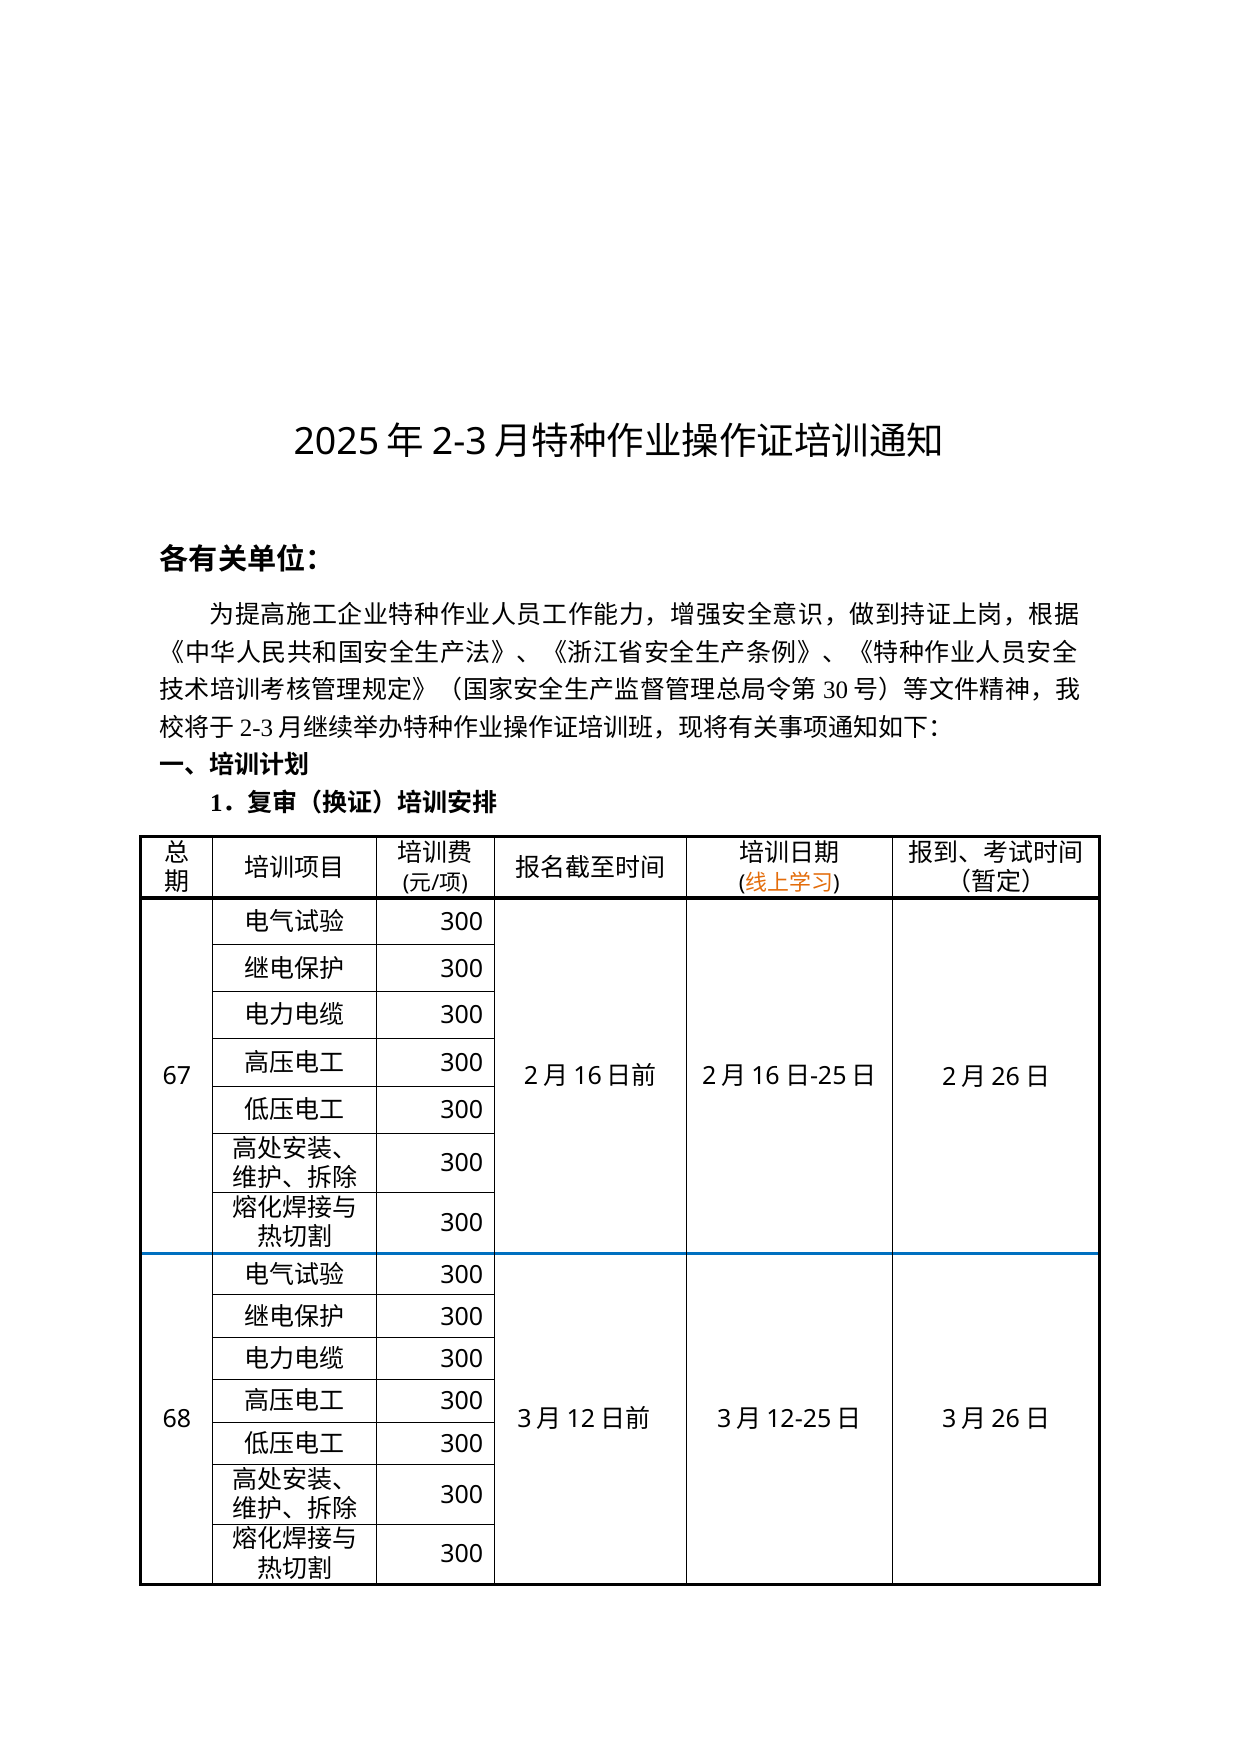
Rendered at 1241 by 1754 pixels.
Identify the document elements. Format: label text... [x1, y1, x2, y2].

table_cell 300 [377, 1087, 494, 1133]
table_header 培训项目 [213, 838, 376, 896]
table_cell 继电保护 [213, 945, 376, 991]
text 各有关单位： [159, 536, 1078, 577]
table_cell 继电保护 [213, 1295, 376, 1337]
table_cell 300 [377, 1380, 494, 1422]
table_cell 3月12-25日 [687, 1255, 892, 1583]
table_cell 低压电工 [213, 1423, 376, 1464]
table_header 培训费 (元/项) [377, 838, 494, 896]
table_cell 高处安装、维护、拆除 [213, 1465, 376, 1523]
table_cell 300 [377, 1193, 494, 1252]
table_cell 300 [377, 992, 494, 1038]
table_cell 300 [377, 1295, 494, 1337]
table_cell 电气试验 [213, 1255, 376, 1294]
table_cell 300 [377, 1338, 494, 1379]
table_cell 300 [377, 1525, 494, 1583]
table_cell 熔化焊接与热切割 [213, 1525, 376, 1583]
table_cell 300 [377, 1465, 494, 1523]
subtitle 为提高施工企业特种作业人员工作能力，增强安全意识，做到持证上岗，根据《中华人民共和国安全生产法》、《浙江省安全生产条例》、《特种作业人员安全技术培训考核管理规定》（国家安全生产监督管理总局令第30号）等文件精神，我校将于2-3月继续举办特种作业操作证培训班，现将有关事项通知如下： [159, 594, 1081, 744]
table_cell 熔化焊接与热切割 [213, 1193, 376, 1252]
text 1．复审（换证）培训安排 [159, 781, 1081, 819]
table_header 报到、考试时间 （暂定） [893, 838, 1098, 896]
table_cell 电力电缆 [213, 992, 376, 1038]
table_cell 2月26日 [893, 900, 1098, 1252]
table_header 培训日期 (线上学习) [687, 838, 892, 896]
table_cell 高压电工 [213, 1039, 376, 1086]
table_cell 300 [377, 1039, 494, 1086]
table_cell 300 [377, 900, 494, 944]
table_cell 67 [142, 900, 212, 1252]
text 2025年2-3月特种作业操作证培训通知 [159, 406, 1078, 471]
table_cell 电力电缆 [213, 1338, 376, 1379]
table_cell 300 [377, 1423, 494, 1464]
table_cell 高压电工 [213, 1380, 376, 1422]
table_cell 电气试验 [213, 900, 376, 944]
table_cell 300 [377, 1255, 494, 1294]
table_header 报名截至时间 [495, 838, 686, 896]
table_cell 300 [377, 945, 494, 991]
table_cell 2月16日前 [495, 900, 686, 1252]
table_cell 300 [377, 1134, 494, 1192]
list 培训计划 [159, 744, 1081, 781]
table_cell 3月12日前 [495, 1255, 686, 1583]
table_cell 低压电工 [213, 1087, 376, 1133]
table_cell 3月26日 [893, 1255, 1098, 1583]
table_cell 2月16日-25日 [687, 900, 892, 1252]
table_cell 68 [142, 1255, 212, 1583]
table_cell 高处安装、维护、拆除 [213, 1134, 376, 1192]
table_header 总期 [142, 838, 212, 896]
